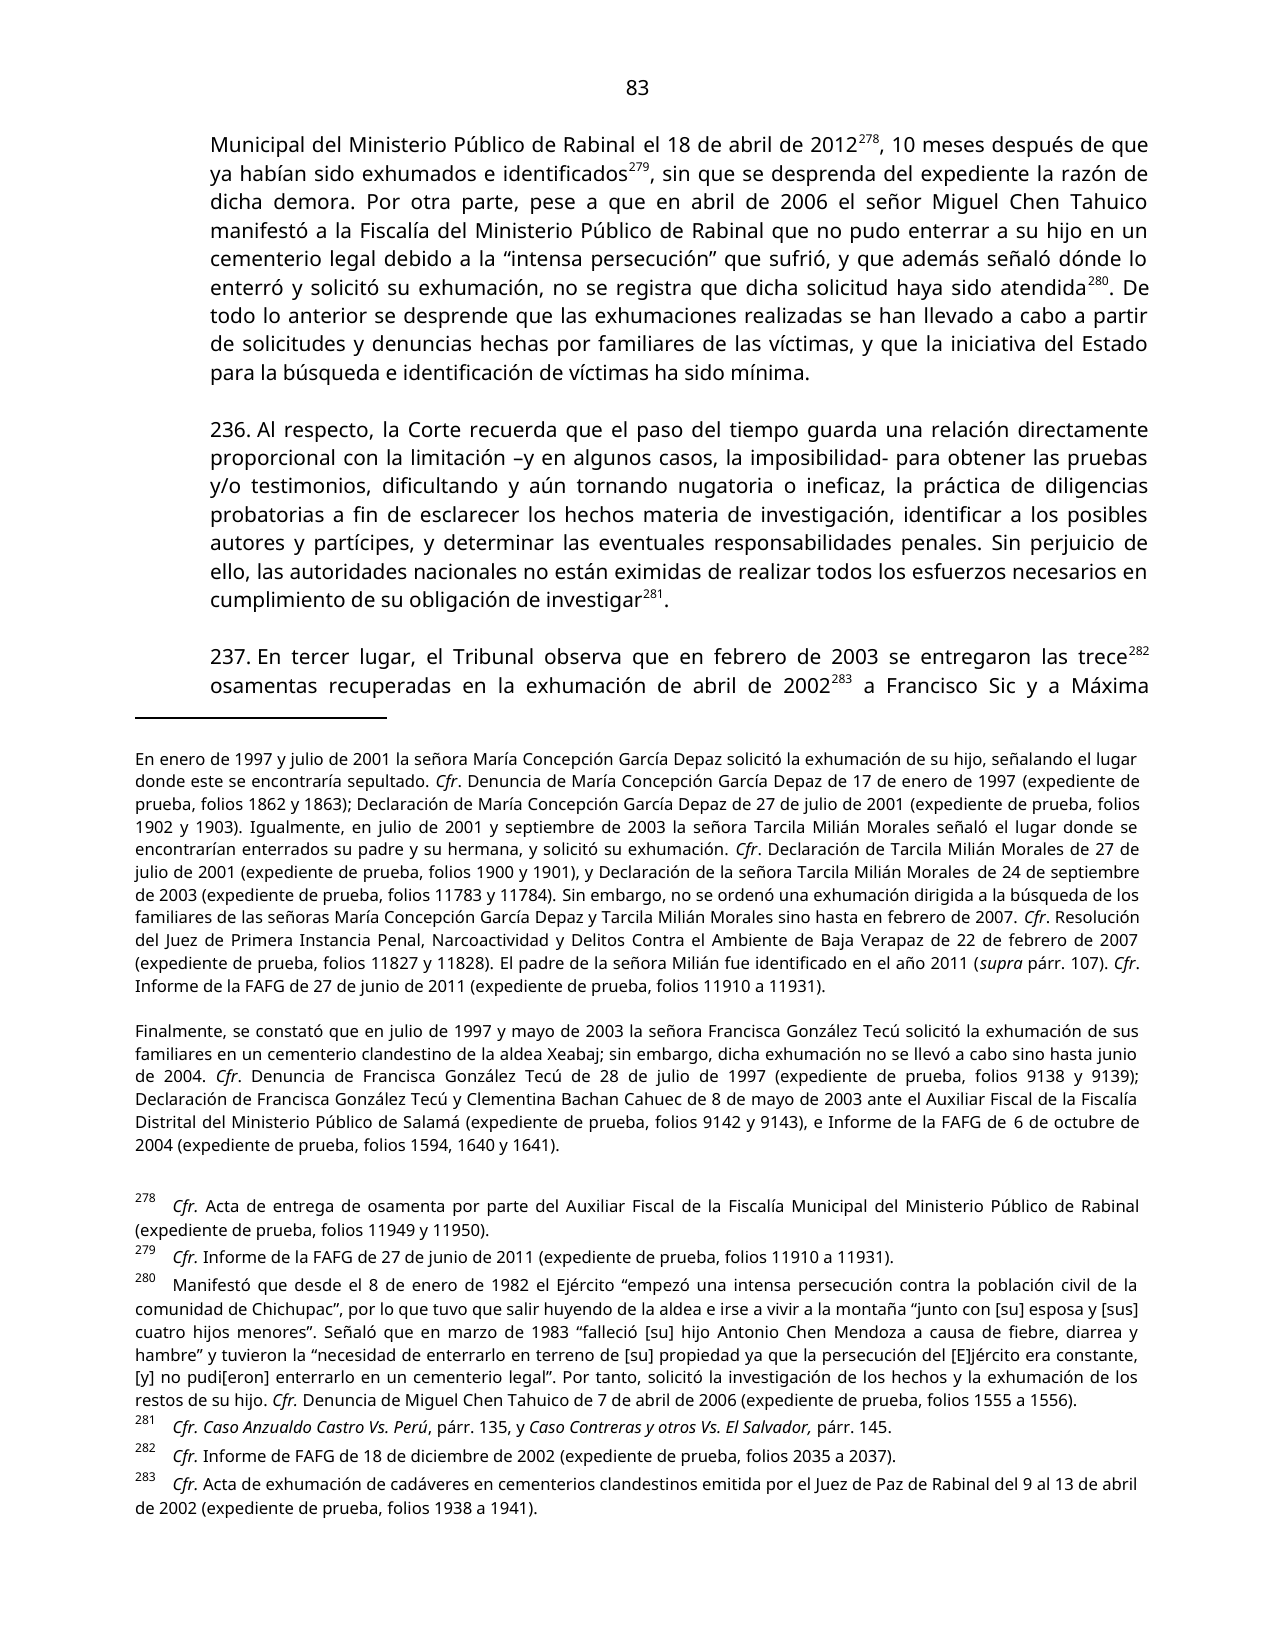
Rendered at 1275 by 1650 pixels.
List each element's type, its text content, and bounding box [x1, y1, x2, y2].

list En tercer lugar, el Tribunal observa que en febrero de 2003 se entregaron las trece osamentas recuperadas en la exhumación de abril de 2002 a Francisco Sic y a Máxima Emiliana García Valey, pese a que únicamente dos de estas osamentas correspondían a sus familiares. La Corte recuerda que recibir el cuerpo de una persona fallecida es de suma importancia para sus familiares, ya que les permite sepultarlo de acuerdo a sus creencias, así como cerrar el proceso de duelo. Si bien Francisco Sic y Máxima Emiliana García Valey se “compromet[ieron] a entregar a los otros familiares las osamentas”, la Corte considera que esta era una obligación del Estado que no podía ser delegada a terceras personas. [210, 642, 1149, 699]
list Al respecto, la Corte recuerda que el paso del tiempo guarda una relación directamente proporcional con la limitación –y en algunos casos, la imposibilidad- para obtener las pruebas y/o testimonios, dificultando y aún tornando nugatoria o ineficaz, la práctica de diligencias probatorias a fin de esclarecer los hechos materia de investigación, identificar a los posibles autores y partícipes, y determinar las eventuales responsabilidades penales. Sin perjuicio de ello, las autoridades nacionales no están eximidas de realizar todos los esfuerzos necesarios en cumplimiento de su obligación de investigar. [210, 415, 1149, 614]
list En segundo lugar, este Tribunal ha registrado demoras de cinco a diez años en la realización de las exhumaciones en cementerios clandestinos solicitadas por los familiares de las víctimas. Lo anterior, pese a que los familiares señalaron los lugares donde se encontrarían enterradas dichas personas. Asimismo, los restos del señor Elías Milián Gonzalez fueron entregados a su hija, la señora Tarcila Milián, por el Auxiliar Fiscal de la Fiscalía Municipal del Ministerio Público de Rabinal el 18 de abril de 2012, 10 meses después de que ya habían sido exhumados e identificados, sin que se desprenda del expediente la razón de dicha demora. Por otra parte, pese a que en abril de 2006 el señor Miguel Chen Tahuico manifestó a la Fiscalía del Ministerio Público de Rabinal que no pudo enterrar a su hijo en un cementerio legal debido a la “intensa persecución” que sufrió, y que además señaló dónde lo enterró y solicitó su exhumación, no se registra que dicha solicitud haya sido atendida. De todo lo anterior se desprende que las exhumaciones realizadas se han llevado a cabo a partir de solicitudes y denuncias hechas por familiares de las víctimas, y que la iniciativa del Estado para la búsqueda e identificación de víctimas ha sido mínima. [210, 130, 1149, 386]
